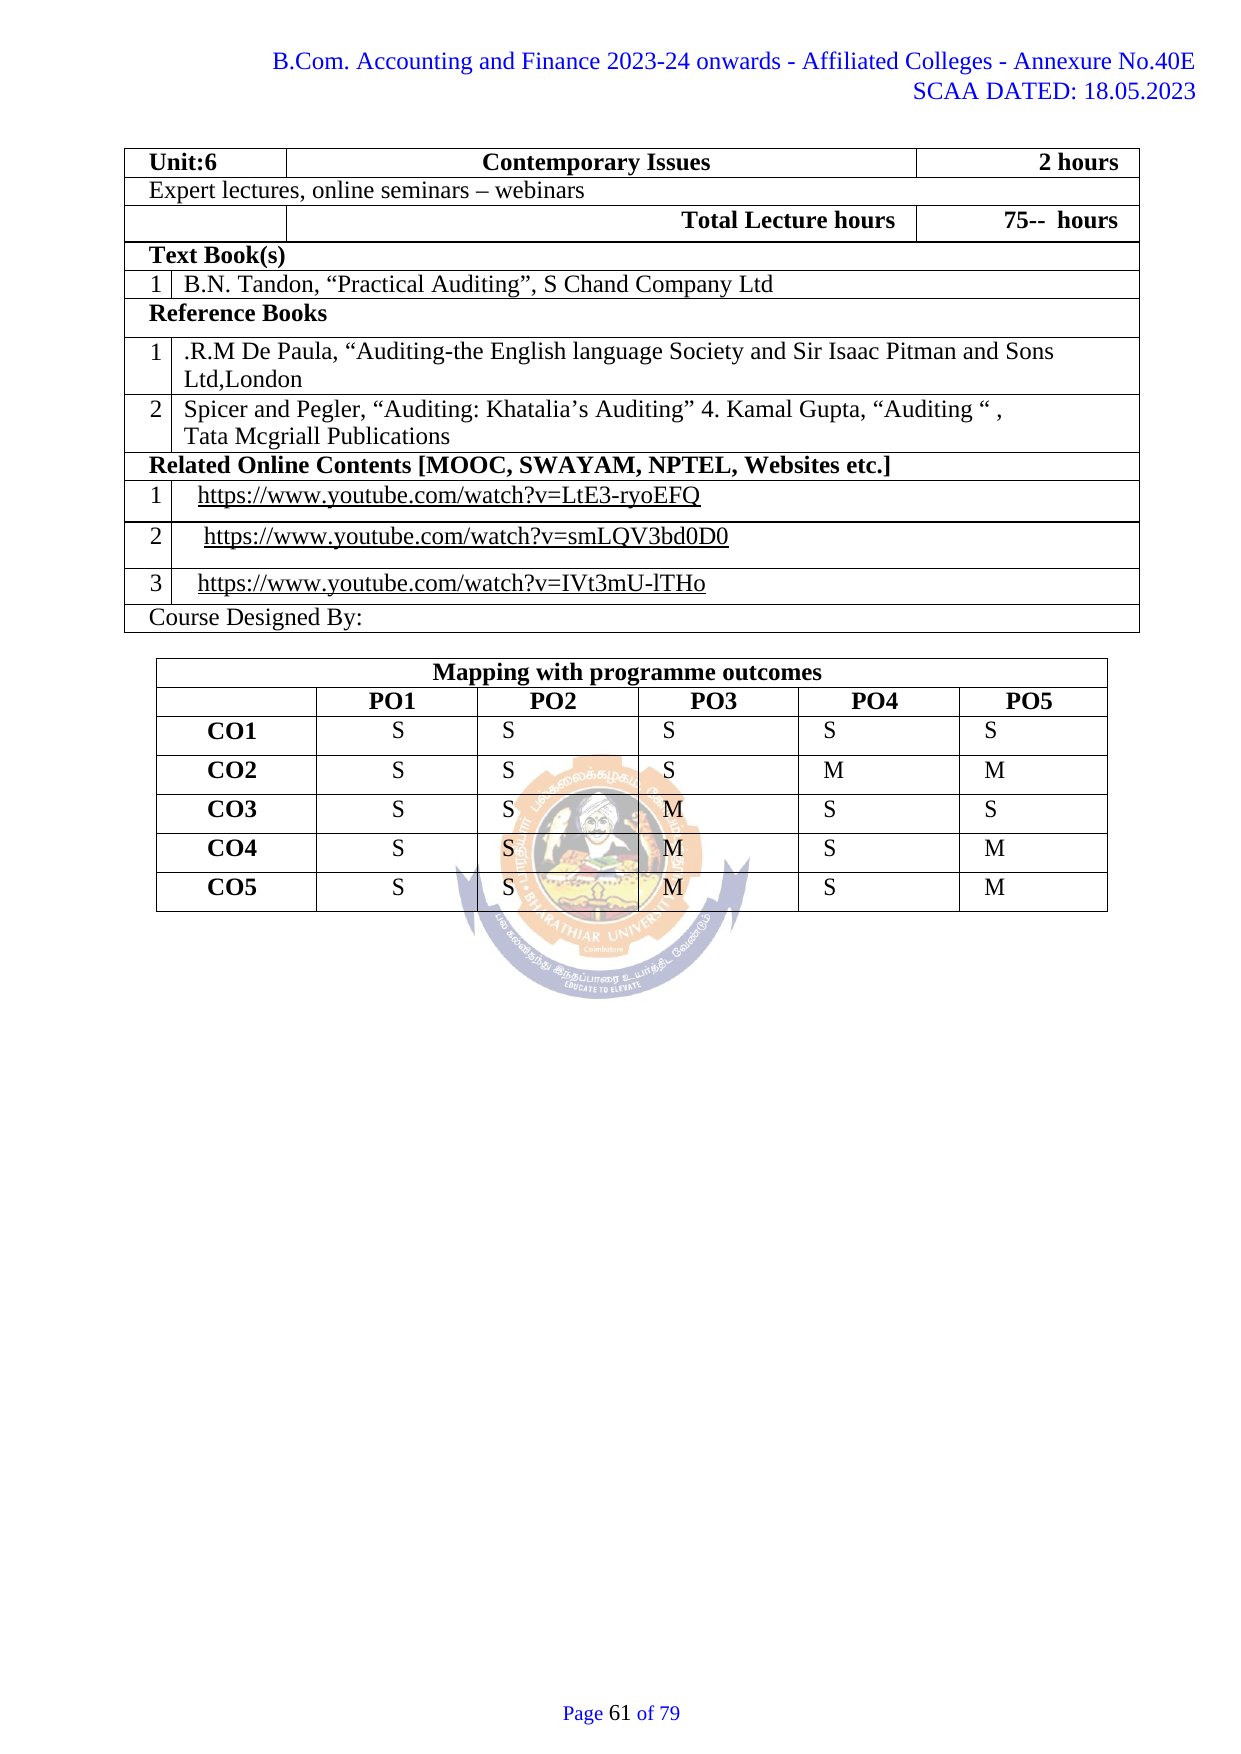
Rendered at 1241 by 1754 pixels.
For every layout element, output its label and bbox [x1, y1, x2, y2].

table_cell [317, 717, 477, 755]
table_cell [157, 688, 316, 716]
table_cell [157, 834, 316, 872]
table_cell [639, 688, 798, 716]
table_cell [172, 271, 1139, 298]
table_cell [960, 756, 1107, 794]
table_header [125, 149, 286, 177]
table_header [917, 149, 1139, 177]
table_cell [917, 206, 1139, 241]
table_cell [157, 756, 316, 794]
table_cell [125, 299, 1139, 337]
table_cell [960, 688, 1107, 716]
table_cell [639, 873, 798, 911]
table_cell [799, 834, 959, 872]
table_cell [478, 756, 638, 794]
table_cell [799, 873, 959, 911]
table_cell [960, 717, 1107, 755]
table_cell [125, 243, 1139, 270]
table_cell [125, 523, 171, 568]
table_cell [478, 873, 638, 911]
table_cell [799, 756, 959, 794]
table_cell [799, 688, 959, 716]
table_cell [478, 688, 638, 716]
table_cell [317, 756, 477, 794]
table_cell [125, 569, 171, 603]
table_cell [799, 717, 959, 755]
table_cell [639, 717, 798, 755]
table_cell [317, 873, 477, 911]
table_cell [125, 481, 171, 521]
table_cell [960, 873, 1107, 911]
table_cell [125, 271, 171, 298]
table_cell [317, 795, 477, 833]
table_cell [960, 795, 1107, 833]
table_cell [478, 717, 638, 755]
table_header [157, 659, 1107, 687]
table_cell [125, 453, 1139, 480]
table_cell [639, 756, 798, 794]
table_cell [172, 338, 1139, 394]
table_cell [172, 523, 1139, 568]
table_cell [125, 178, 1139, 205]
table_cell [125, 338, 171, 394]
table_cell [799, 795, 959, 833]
picture [450, 912, 754, 1003]
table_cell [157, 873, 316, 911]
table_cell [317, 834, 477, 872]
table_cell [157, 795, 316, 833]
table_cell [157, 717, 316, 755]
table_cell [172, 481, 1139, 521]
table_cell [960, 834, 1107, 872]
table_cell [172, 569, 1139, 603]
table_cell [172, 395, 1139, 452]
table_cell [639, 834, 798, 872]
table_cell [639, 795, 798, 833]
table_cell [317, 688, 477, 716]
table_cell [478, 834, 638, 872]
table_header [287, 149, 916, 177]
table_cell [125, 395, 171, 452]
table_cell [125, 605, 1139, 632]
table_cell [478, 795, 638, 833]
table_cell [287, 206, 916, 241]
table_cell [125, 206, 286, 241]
